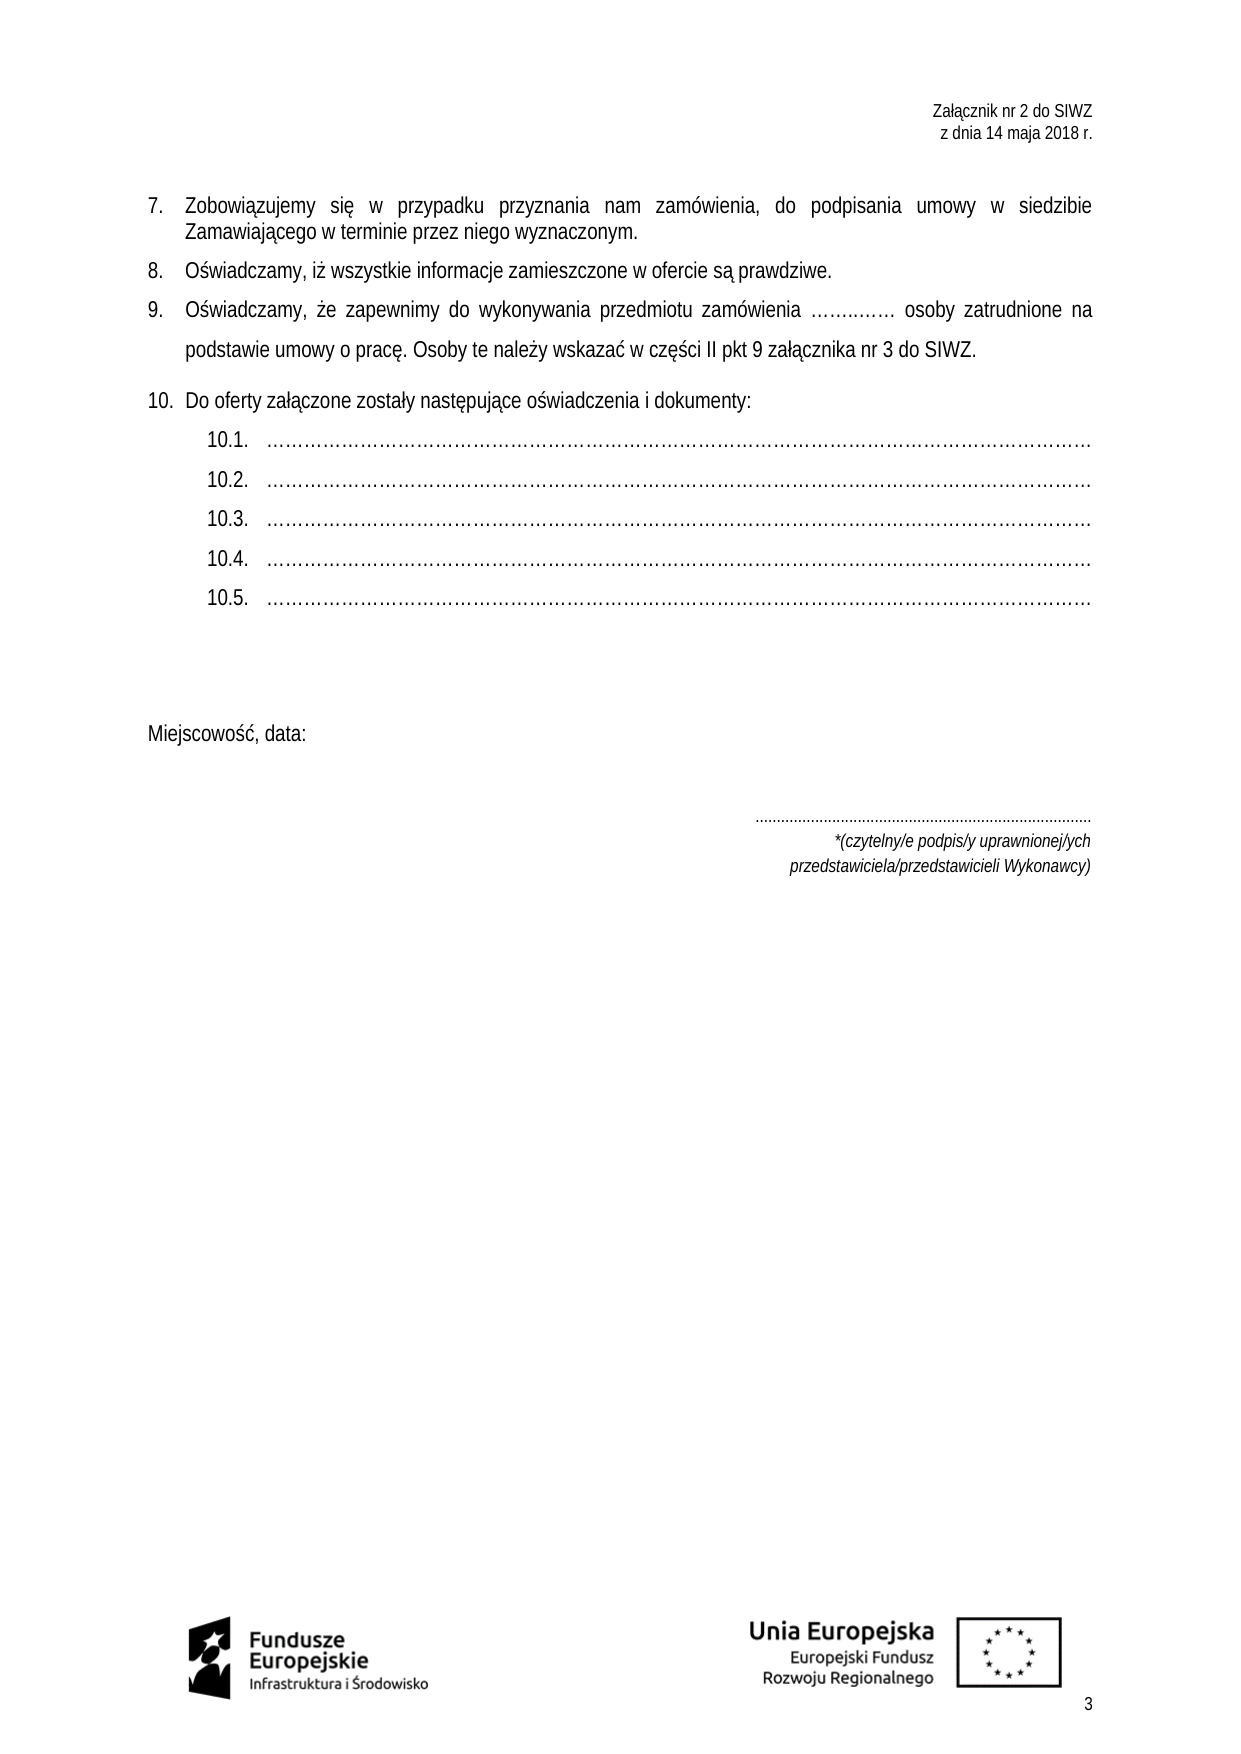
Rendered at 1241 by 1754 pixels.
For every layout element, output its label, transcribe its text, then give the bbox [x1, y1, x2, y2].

list …………………………………………………………………………………………………………………… [207, 505, 1092, 532]
text Miejscowość, data: [148, 719, 1137, 746]
text ............................................................................... [148, 805, 1092, 827]
picture [727, 1594, 1084, 1711]
list Oświadczamy, że zapewnimy do wykonywania przedmiotu zamówienia ……..…… osoby zatrudnione na podstawie umowy o pracę. Osoby te należy wskazać w części II pkt 9 załącznika nr 3 do SIWZ. [148, 296, 1092, 362]
text *(czytelny/e podpis/y uprawnionej/ych [148, 830, 1092, 851]
list …………………………………………………………………………………………………………………… [207, 426, 1092, 453]
list …………………………………………………………………………………………………………………… [207, 584, 1092, 611]
list Oświadczamy, iż wszystkie informacje zamieszczone w ofercie są prawdziwe. [148, 257, 1092, 283]
list …………………………………………………………………………………………………………………… [207, 466, 1092, 492]
list Do oferty załączone zostały następujące oświadczenia i dokumenty: [148, 387, 1092, 414]
picture [169, 1596, 457, 1715]
list Zobowiązujemy się w przypadku przyznania nam zamówienia, do podpisania umowy w siedzibie Zamawiającego w terminie przez niego wyznaczonym. [148, 192, 1093, 245]
list …………………………………………………………………………………………………………………… [207, 545, 1092, 571]
text przedstawiciela/przedstawicieli Wykonawcy) [177, 854, 1092, 876]
